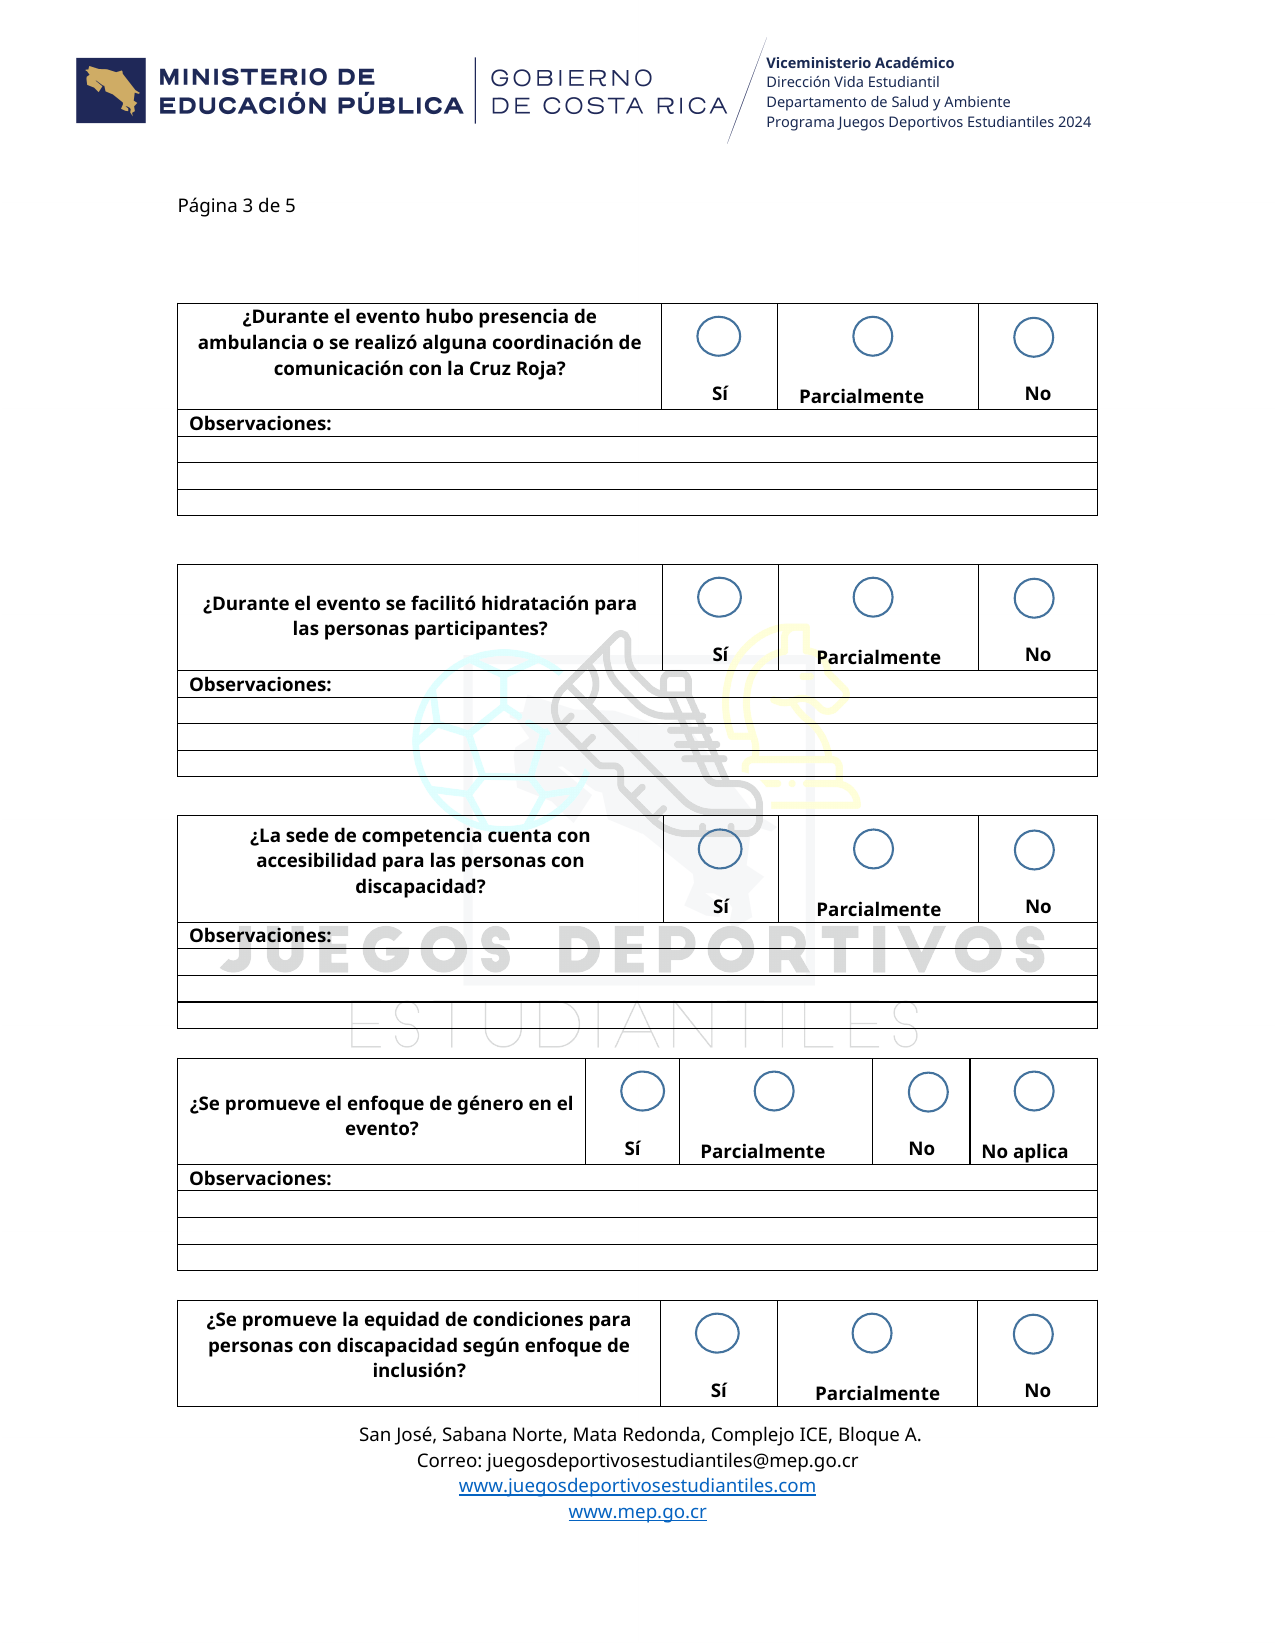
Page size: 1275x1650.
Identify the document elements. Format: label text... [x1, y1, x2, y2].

table_cell Observaciones: [178, 410, 1097, 436]
table_header Sí [663, 565, 778, 670]
table_header ¿Durante el evento se facilitó hidratación para las personas participantes? [178, 565, 662, 670]
table_cell [178, 490, 1097, 515]
table_cell [178, 1218, 1097, 1243]
table_header Parcialmente [778, 1301, 977, 1406]
table_header Sí [664, 816, 778, 922]
table_header No [979, 816, 1097, 922]
table_header Parcialmente [779, 565, 978, 670]
table_cell Observaciones: [178, 923, 1097, 948]
table_header Sí [662, 304, 777, 409]
table_cell [178, 1191, 1097, 1217]
table_cell [178, 976, 1097, 1001]
table_cell [178, 1245, 1097, 1270]
table_header ¿Durante el evento hubo presencia de ambulancia o se realizó alguna coordinación de comunicación con la Cruz Roja? [178, 304, 661, 409]
table_header No [979, 565, 1097, 670]
table_cell [178, 463, 1097, 489]
table_header No [979, 304, 1097, 409]
table_cell [178, 437, 1097, 462]
table_cell [178, 751, 1097, 776]
picture [0, 0, 1275, 1643]
table_header No [873, 1059, 969, 1164]
table_cell [178, 698, 1097, 723]
table_header ¿La sede de competencia cuenta con accesibilidad para las personas con discapacidad? [178, 816, 663, 922]
table_header Parcialmente [680, 1059, 872, 1164]
table_header No [978, 1301, 1097, 1406]
table_header ¿Se promueve la equidad de condiciones para personas con discapacidad según enfoque de inclusión? [178, 1301, 660, 1406]
table_header No aplica [971, 1059, 1097, 1164]
table_header ¿Se promueve el enfoque de género en el evento? [178, 1059, 585, 1164]
table_cell [178, 724, 1097, 750]
table_header Sí [661, 1301, 777, 1406]
table_cell Observaciones: [178, 671, 1097, 697]
table_header Parcialmente [778, 304, 978, 409]
table_header Sí [586, 1059, 679, 1164]
table_cell [178, 1003, 1097, 1028]
table_header Parcialmente [779, 816, 978, 922]
table_cell Observaciones: [178, 1165, 1097, 1190]
table_cell [178, 949, 1097, 975]
